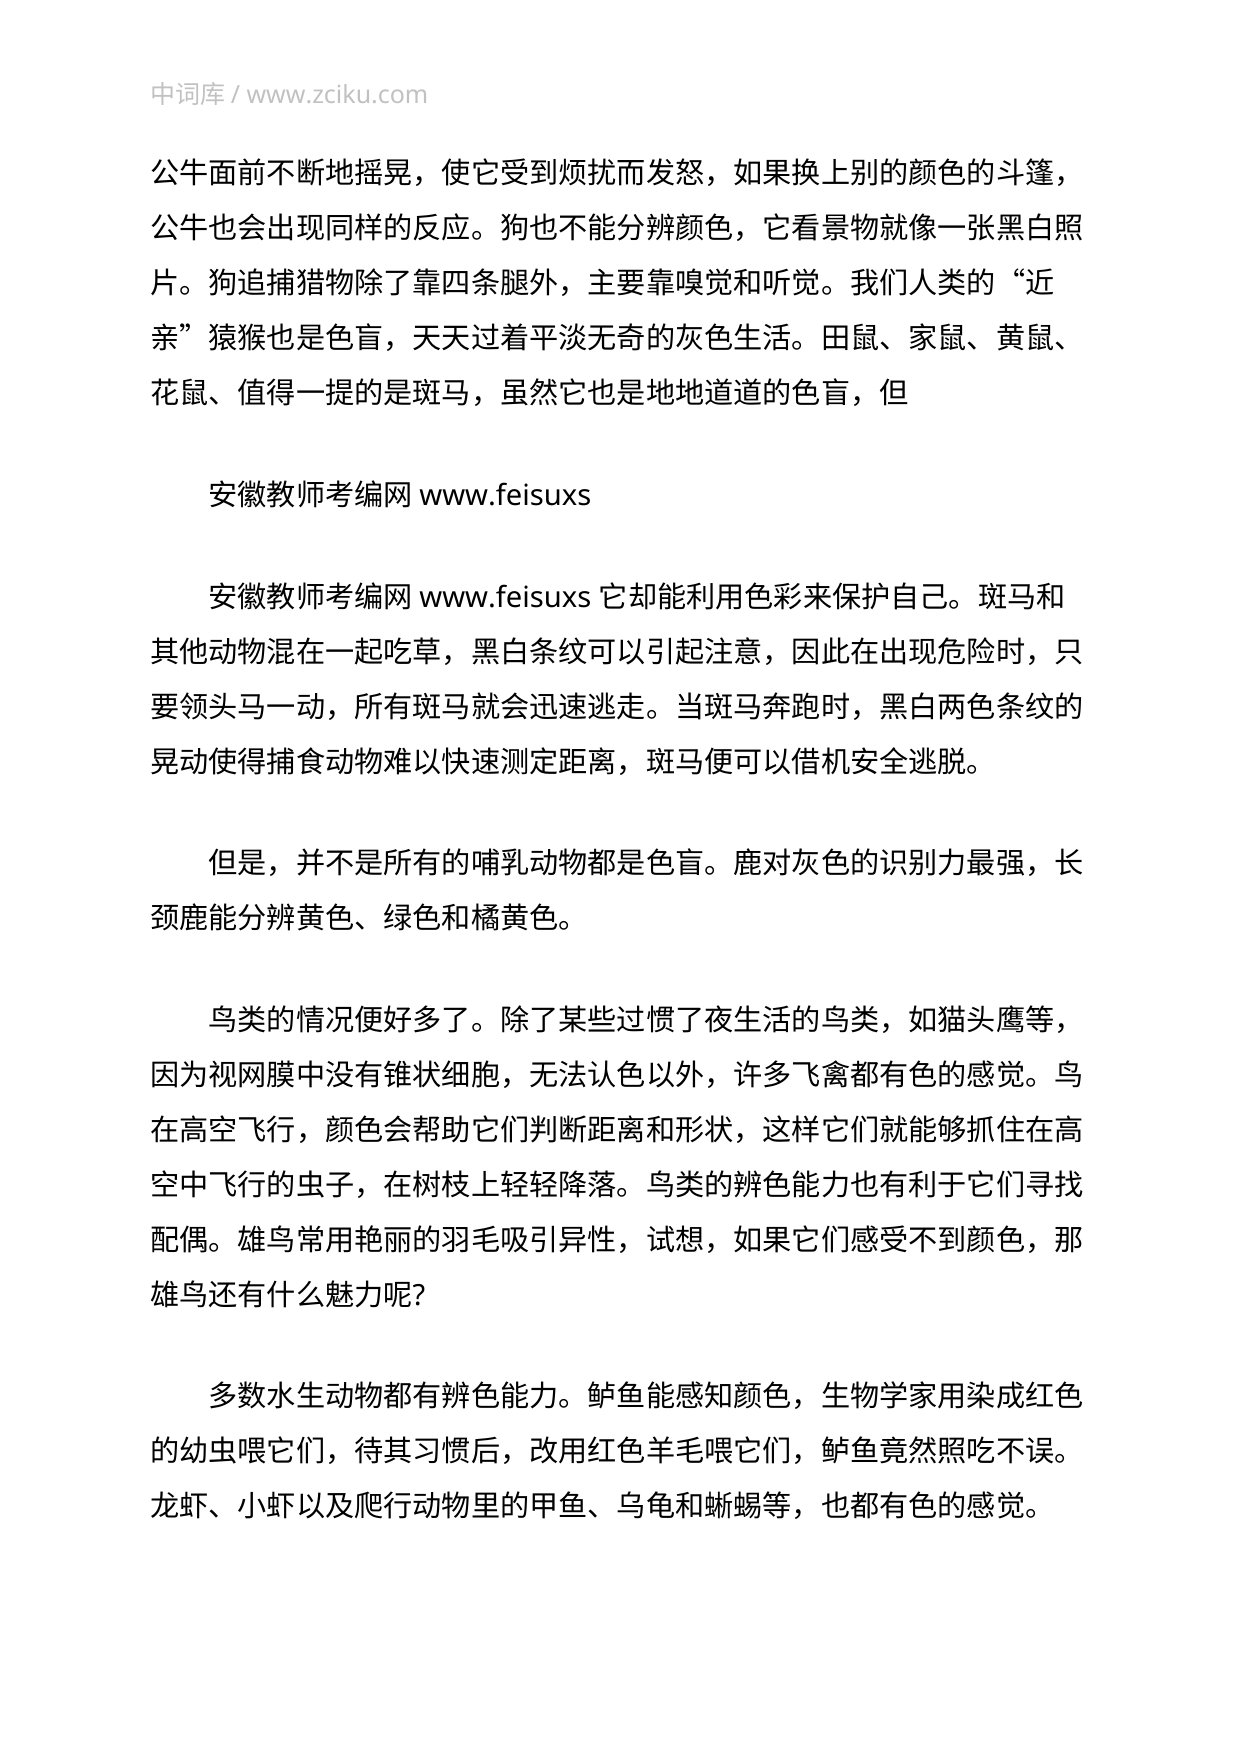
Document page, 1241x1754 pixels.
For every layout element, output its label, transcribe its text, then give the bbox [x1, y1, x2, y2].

text 但是，并不是所有的哺乳动物都是色盲。鹿对灰色的识别力最强，长颈鹿能分辨黄色、绿色和橘黄色。 [150, 840, 1090, 937]
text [150, 150, 1090, 412]
text 安徽教师考编网 www.feisuxs 它却能利用色彩来保护自己。斑马和其他动物混在一起吃草，黑白条纹可以引起注意，因此在出现危险时，只要领头马一动，所有斑马就会迅速逃走。当斑马奔跑时，黑白两色条纹的晃动使得捕食动物难以快速测定距离，斑马便可以借机安全逃脱。 [150, 573, 1090, 780]
text 安徽教师考编网 www.feisuxs [150, 471, 1090, 514]
text 鸟类的情况便好多了。除了某些过惯了夜生活的鸟类，如猫头鹰等，因为视网膜中没有锥状细胞，无法认色以外，许多飞禽都有色的感觉。鸟在高空飞行，颜色会帮助它们判断距离和形状，这样它们就能够抓住在高空中飞行的虫子，在树枝上轻轻降落。鸟类的辨色能力也有利于它们寻找配偶。雄鸟常用艳丽的羽毛吸引异性，试想，如果它们感受不到颜色，那雄鸟还有什么魅力呢? [150, 997, 1090, 1313]
text 多数水生动物都有辨色能力。鲈鱼能感知颜色，生物学家用染成红色的幼虫喂它们，待其习惯后，改用红色羊毛喂它们，鲈鱼竟然照吃不误。龙虾、小虾以及爬行动物里的甲鱼、乌龟和蜥蜴等，也都有色的感觉。 [150, 1373, 1090, 1525]
